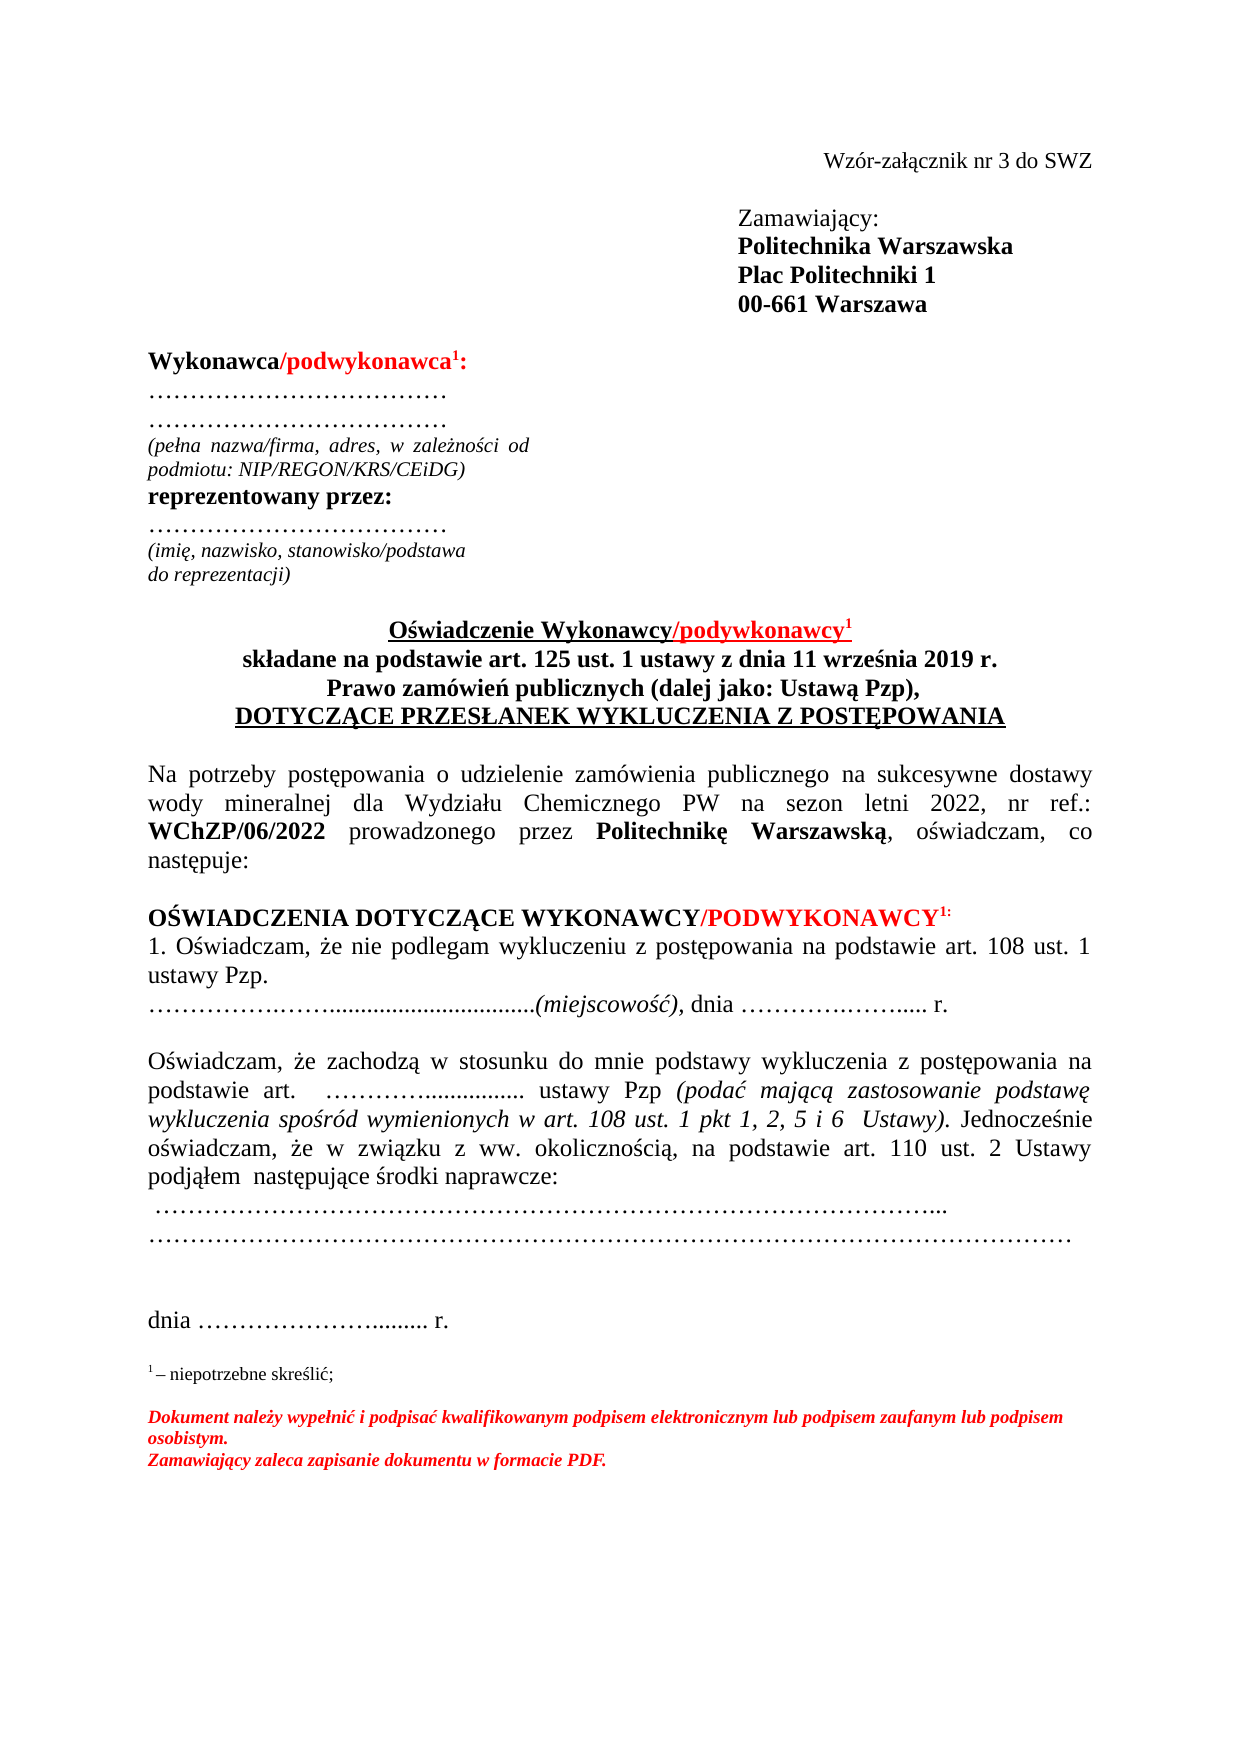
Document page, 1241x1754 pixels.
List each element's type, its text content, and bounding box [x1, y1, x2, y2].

text Zamawiający zaleca zapisanie dokumentu w formacie PDF. [148, 1449, 1093, 1470]
text Wykonawca/podwykonawca1: [148, 346, 1093, 375]
text Wzór-załącznik nr 3 do SWZ [148, 148, 1093, 174]
text ………………………………………………………………………………………………… [148, 1219, 1093, 1248]
text Na potrzeby postępowania o udzielenie zamówienia publicznego na sukcesywne dostawy wody mineralnej dla Wydziału Chemicznego PW na sezon letni 2022, nr ref.: WChZP/06/2022 prowadzonego przez Politechnikę Warszawską, oświadczam, co następuje: [148, 759, 1093, 874]
text (pełna nazwa/firma, adres, w zależności od podmiotu: NIP/REGON/KRS/CEiDG) [148, 433, 532, 481]
text dnia …………………......... r. [148, 1305, 1093, 1334]
text reprezentowany przez: [148, 481, 1093, 509]
text DOTYCZĄCE PRZESŁANEK WYKLUCZENIA Z POSTĘPOWANIA [148, 701, 1093, 730]
text ……………………………………………………………… [148, 375, 472, 433]
text ……………………………… [148, 509, 472, 538]
text Oświadczenie Wykonawcy/podywkonawcy1 [148, 615, 1093, 644]
text (imię, nazwisko, stanowisko/podstawa do reprezentacji) [148, 538, 472, 586]
text składane na podstawie art. 125 ust. 1 ustawy z dnia 11 września 2019 r. [148, 644, 1093, 673]
text Zamawiający: [275, 203, 1093, 231]
text …………………………………………………………………………………... [148, 1190, 1093, 1219]
text Oświadczam, że zachodzą w stosunku do mnie podstawy wykluczenia z postępowania na podstawie art. …………................ ustawy Pzp (podać mającą zastosowanie podstawę wykluczenia spośród wymienionych w art. 108 ust. 1 pkt 1, 2, 5 i 6 Ustawy). Jednocześnie oświadczam, że w związku z ww. okolicznością, na podstawie art. 110 ust. 2 Ustawy podjąłem następujące środki naprawcze: [148, 1046, 1093, 1190]
text Plac Politechniki 1 [669, 260, 1093, 289]
text 1 – niepotrzebne skreślić; [148, 1362, 1093, 1384]
text 1. Oświadczam, że nie podlegam wykluczeniu z postępowania na podstawie art. 108 ust. 1 ustawy Pzp. [148, 931, 1093, 989]
text Politechnika Warszawska [448, 231, 1093, 260]
text …………….…….................................(miejscowość), dnia ………….……..... r. [148, 989, 1093, 1046]
text OŚWIADCZENIA DOTYCZĄCE WYKONAWCY/PODWYKONAWCY1: [148, 903, 1093, 931]
text Dokument należy wypełnić i podpisać kwalifikowanym podpisem elektronicznym lub podpisem zaufanym lub podpisem osobistym. [148, 1406, 1093, 1449]
text Prawo zamówień publicznych (dalej jako: Ustawą Pzp), [148, 673, 1093, 701]
text 00-661 Warszawa [669, 289, 1093, 318]
